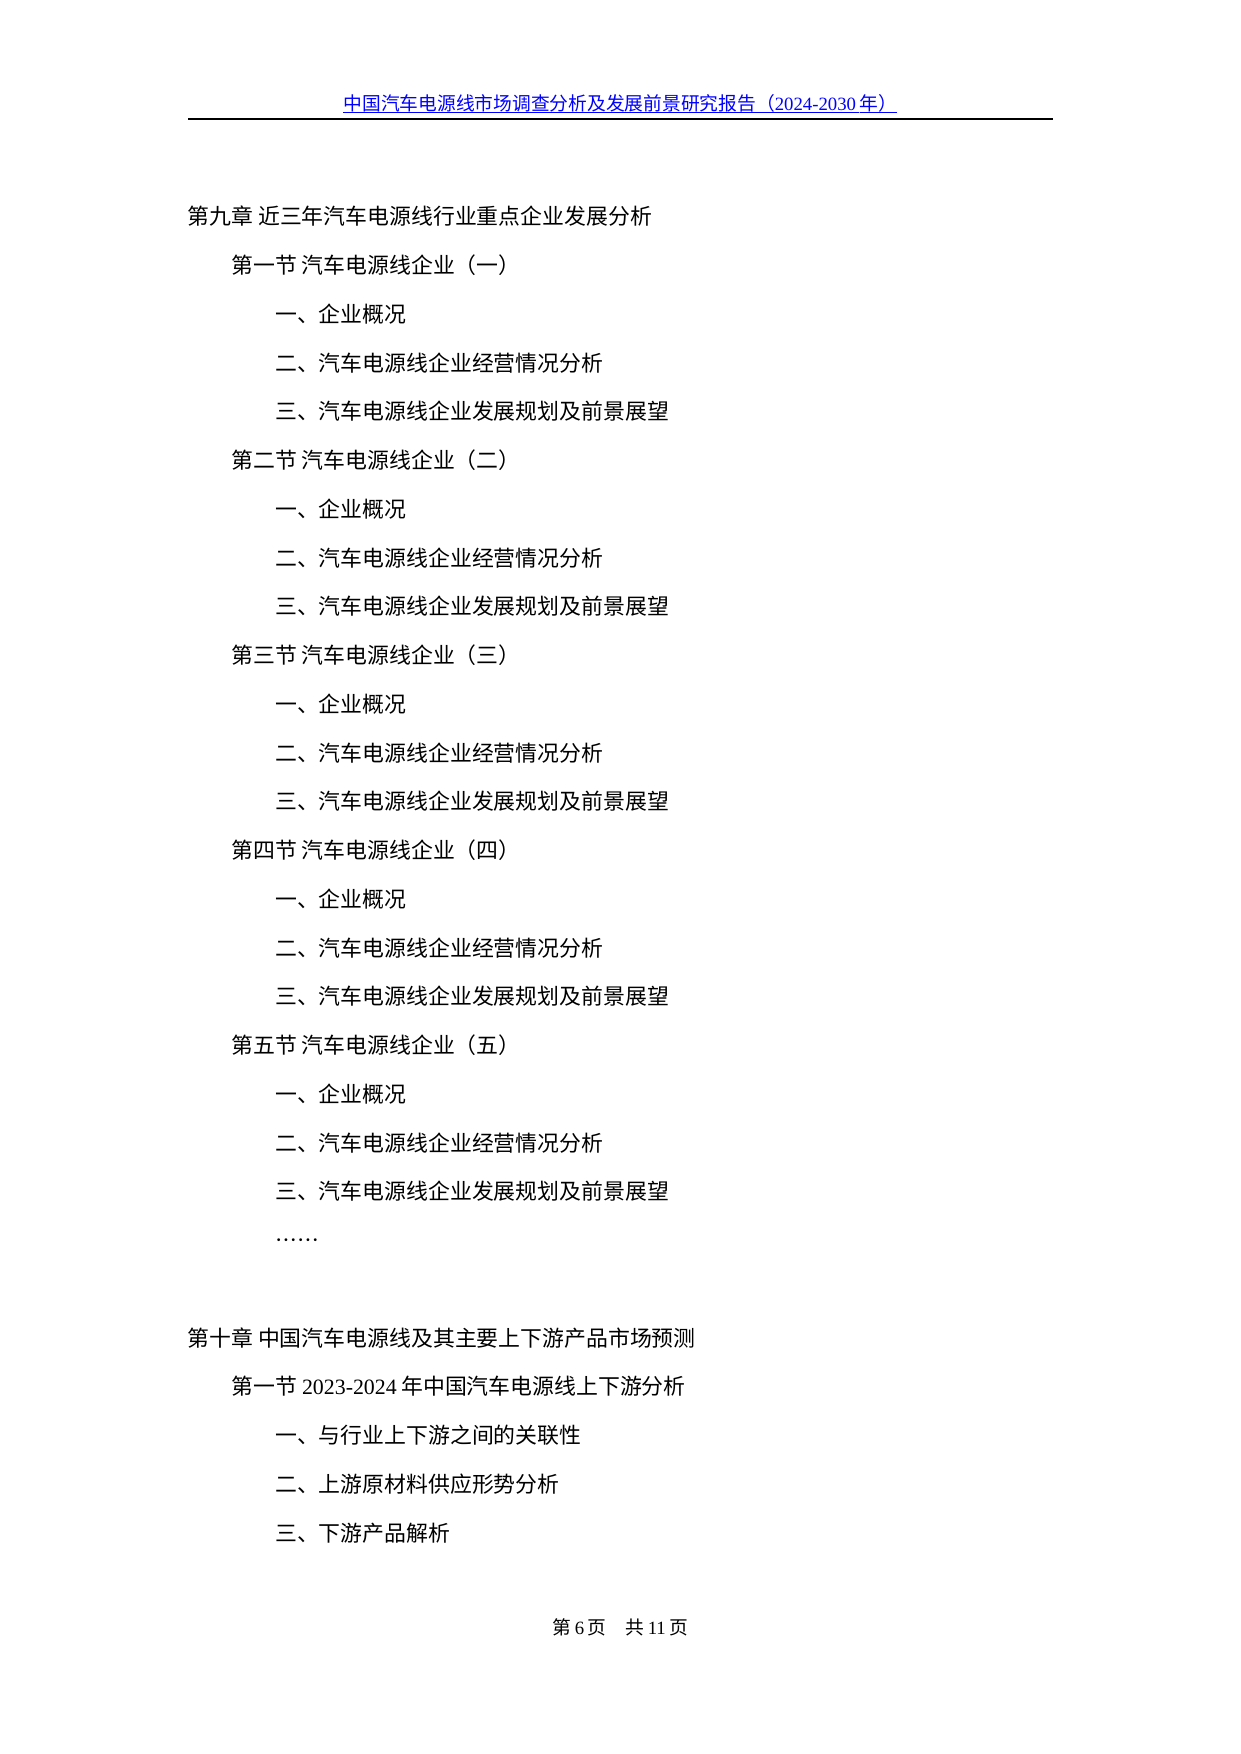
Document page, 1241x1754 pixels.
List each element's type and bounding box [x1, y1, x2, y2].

text [187, 150, 1053, 1548]
